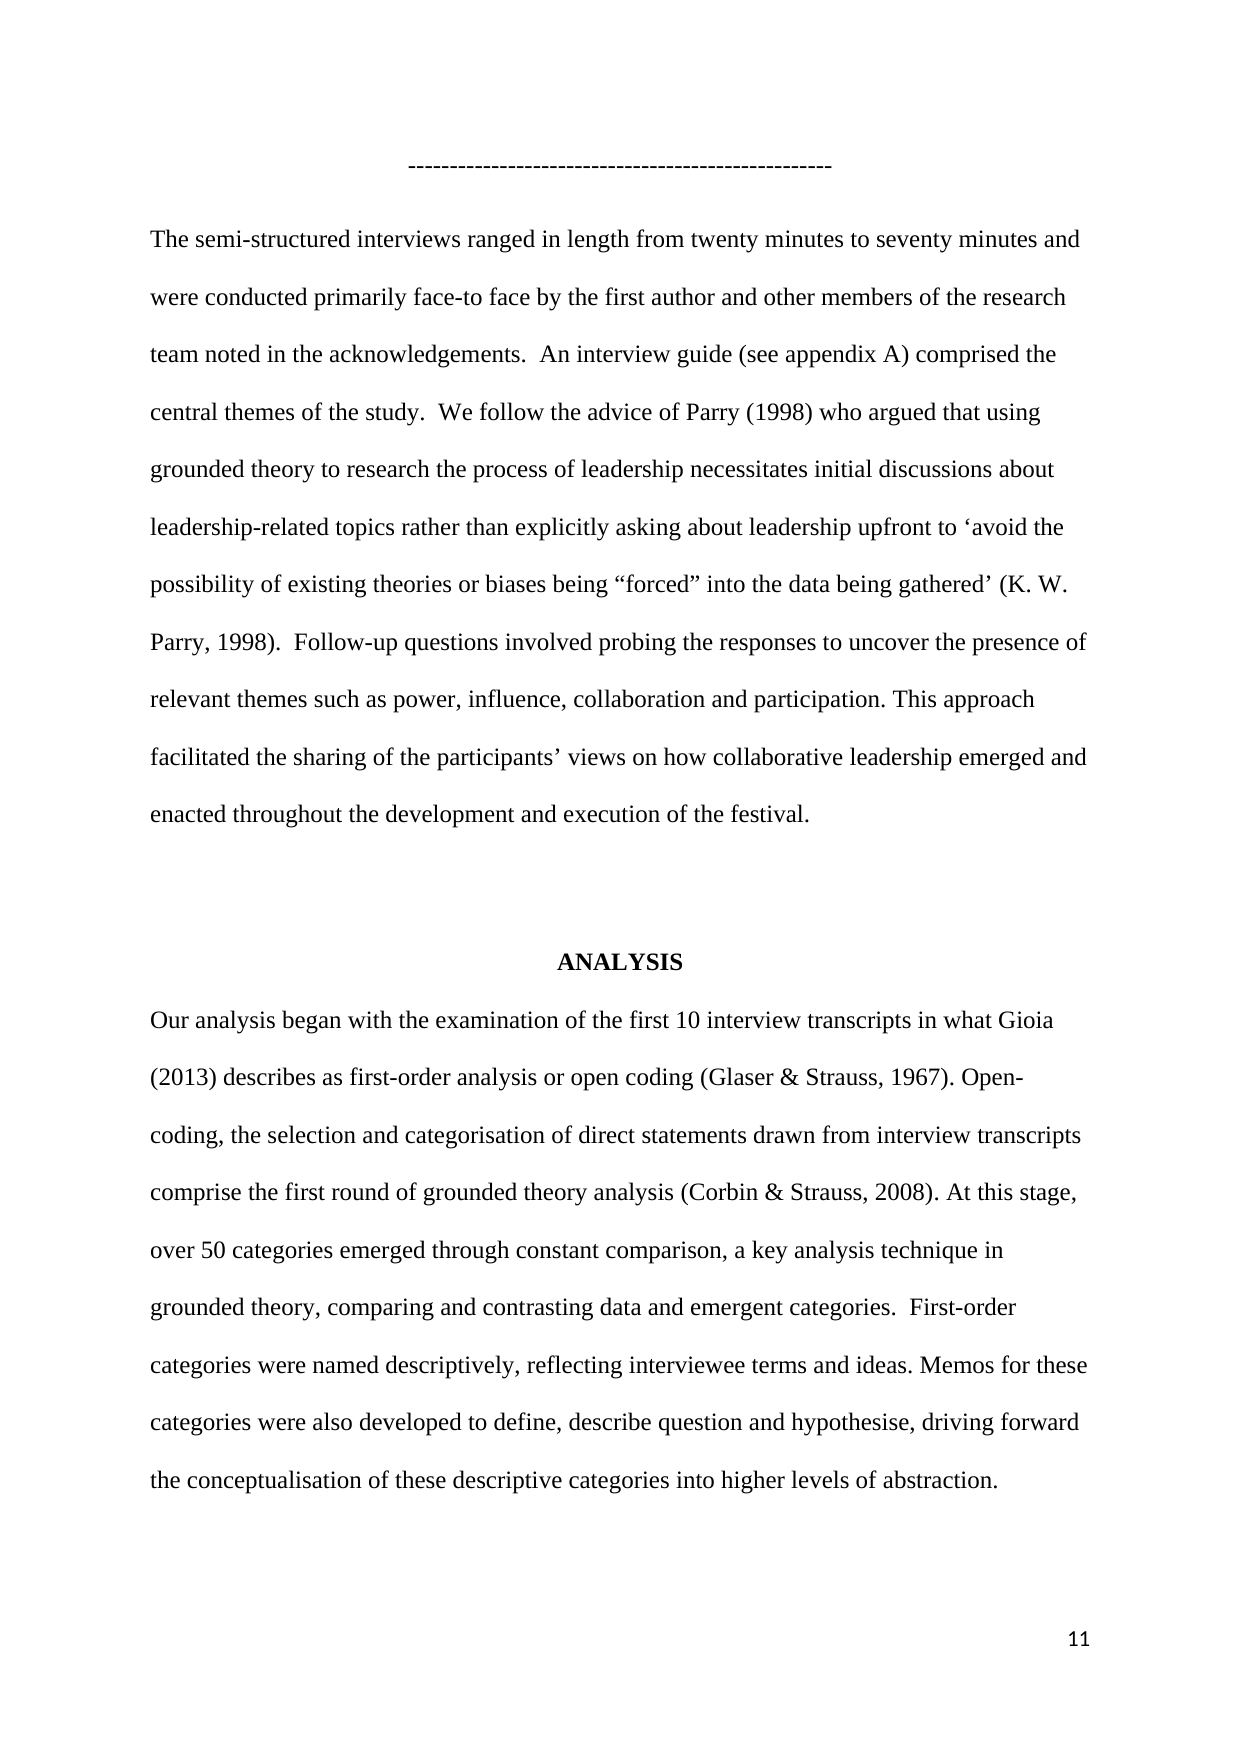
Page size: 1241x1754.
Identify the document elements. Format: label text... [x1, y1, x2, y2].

text Our analysis began with the examination of the first 10 interview transcripts in what Gioia (2013) describes as first-order analysis or open coding (Glaser & Strauss, 1967). Open-coding, the selection and categorisation of direct statements drawn from interview transcripts comprise the first round of grounded theory analysis (Corbin & Strauss, 2008). At this stage, over 50 categories emerged through constant comparison, a key analysis technique in grounded theory, comparing and contrasting data and emergent categories. First-order categories were named descriptively, reflecting interviewee terms and ideas. Memos for these categories were also developed to define, describe question and hypothesise, driving forward the conceptualisation of these descriptive categories into higher levels of abstraction. [150, 1005, 1090, 1494]
text The semi-structured interviews ranged in length from twenty minutes to seventy minutes and were conducted primarily face-to face by the first author and other members of the research team noted in the acknowledgements. An interview guide (see appendix A) comprised the central themes of the study. We follow the advice of Parry (1998) who argued that using grounded theory to research the process of leadership necessitates initial discussions about leadership-related topics rather than explicitly asking about leadership upfront to ‘avoid the possibility of existing theories or biases being “forced” into the data being gathered’ (K. W. Parry, 1998). Follow-up questions involved probing the responses to uncover the presence of relevant themes such as power, influence, collaboration and participation. This approach facilitated the sharing of the participants’ views on how collaborative leadership emerged and enacted throughout the development and execution of the festival. [150, 224, 1090, 828]
subtitle ANALYSIS [150, 947, 1090, 976]
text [150, 150, 1090, 179]
